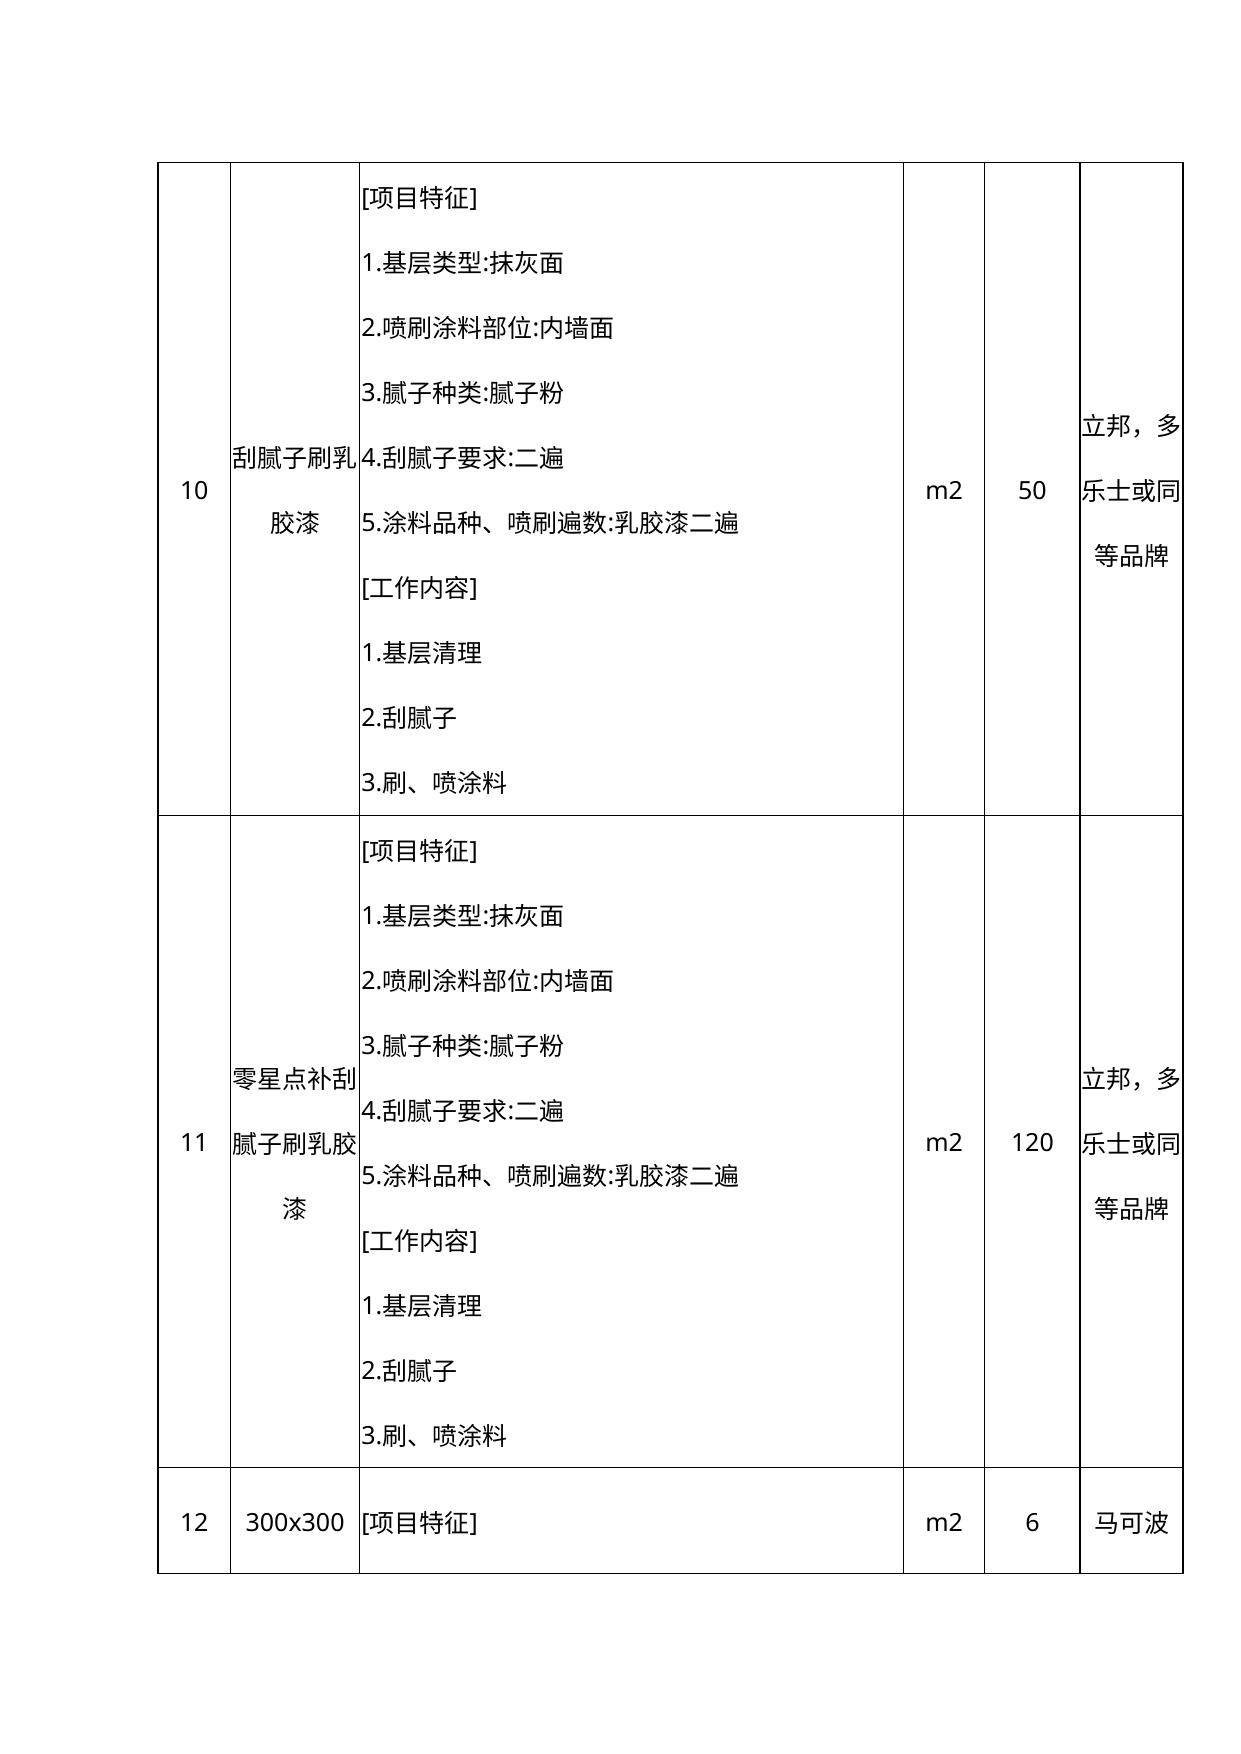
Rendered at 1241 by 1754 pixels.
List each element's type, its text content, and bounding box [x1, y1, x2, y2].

table_cell 12 [159, 1468, 230, 1573]
table_cell [项目特征] 1.基层类型:抹灰面 2.喷刷涂料部位:内墙面 3.腻子种类:腻子粉 4.刮腻子要求:二遍 5.涂料品种、喷刷遍数:乳胶漆二遍 [工作内容] 1.基层清理 2.刮腻子 3.刷、喷涂料 [360, 163, 903, 814]
table_cell 10 [159, 163, 230, 814]
table_cell 刮腻子刷乳胶漆 [231, 163, 359, 814]
table_cell 6 [985, 1468, 1079, 1573]
table_cell m2 [904, 816, 984, 1467]
table_cell 立邦，多乐士或同等品牌 [1081, 816, 1182, 1467]
table_cell [项目特征] 1.基层类型:抹灰面 2.喷刷涂料部位:内墙面 3.腻子种类:腻子粉 4.刮腻子要求:二遍 5.涂料品种、喷刷遍数:乳胶漆二遍 [工作内容] 1.基层清理 2.刮腻子 3.刷、喷涂料 [360, 816, 903, 1467]
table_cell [360, 1468, 903, 1573]
table_cell 50 [985, 163, 1079, 814]
table_cell 立邦，多乐士或同等品牌 [1081, 163, 1182, 814]
table_cell 马可波罗、东鹏或同等品牌 [1081, 1468, 1182, 1573]
table_cell 11 [159, 816, 230, 1467]
table_cell 120 [985, 816, 1079, 1467]
table_cell m2 [904, 163, 984, 814]
table_cell 300x300防滑地砖 [231, 1468, 359, 1573]
table_cell m2 [904, 1468, 984, 1573]
table_cell 零星点补刮腻子刷乳胶漆 [231, 816, 359, 1467]
